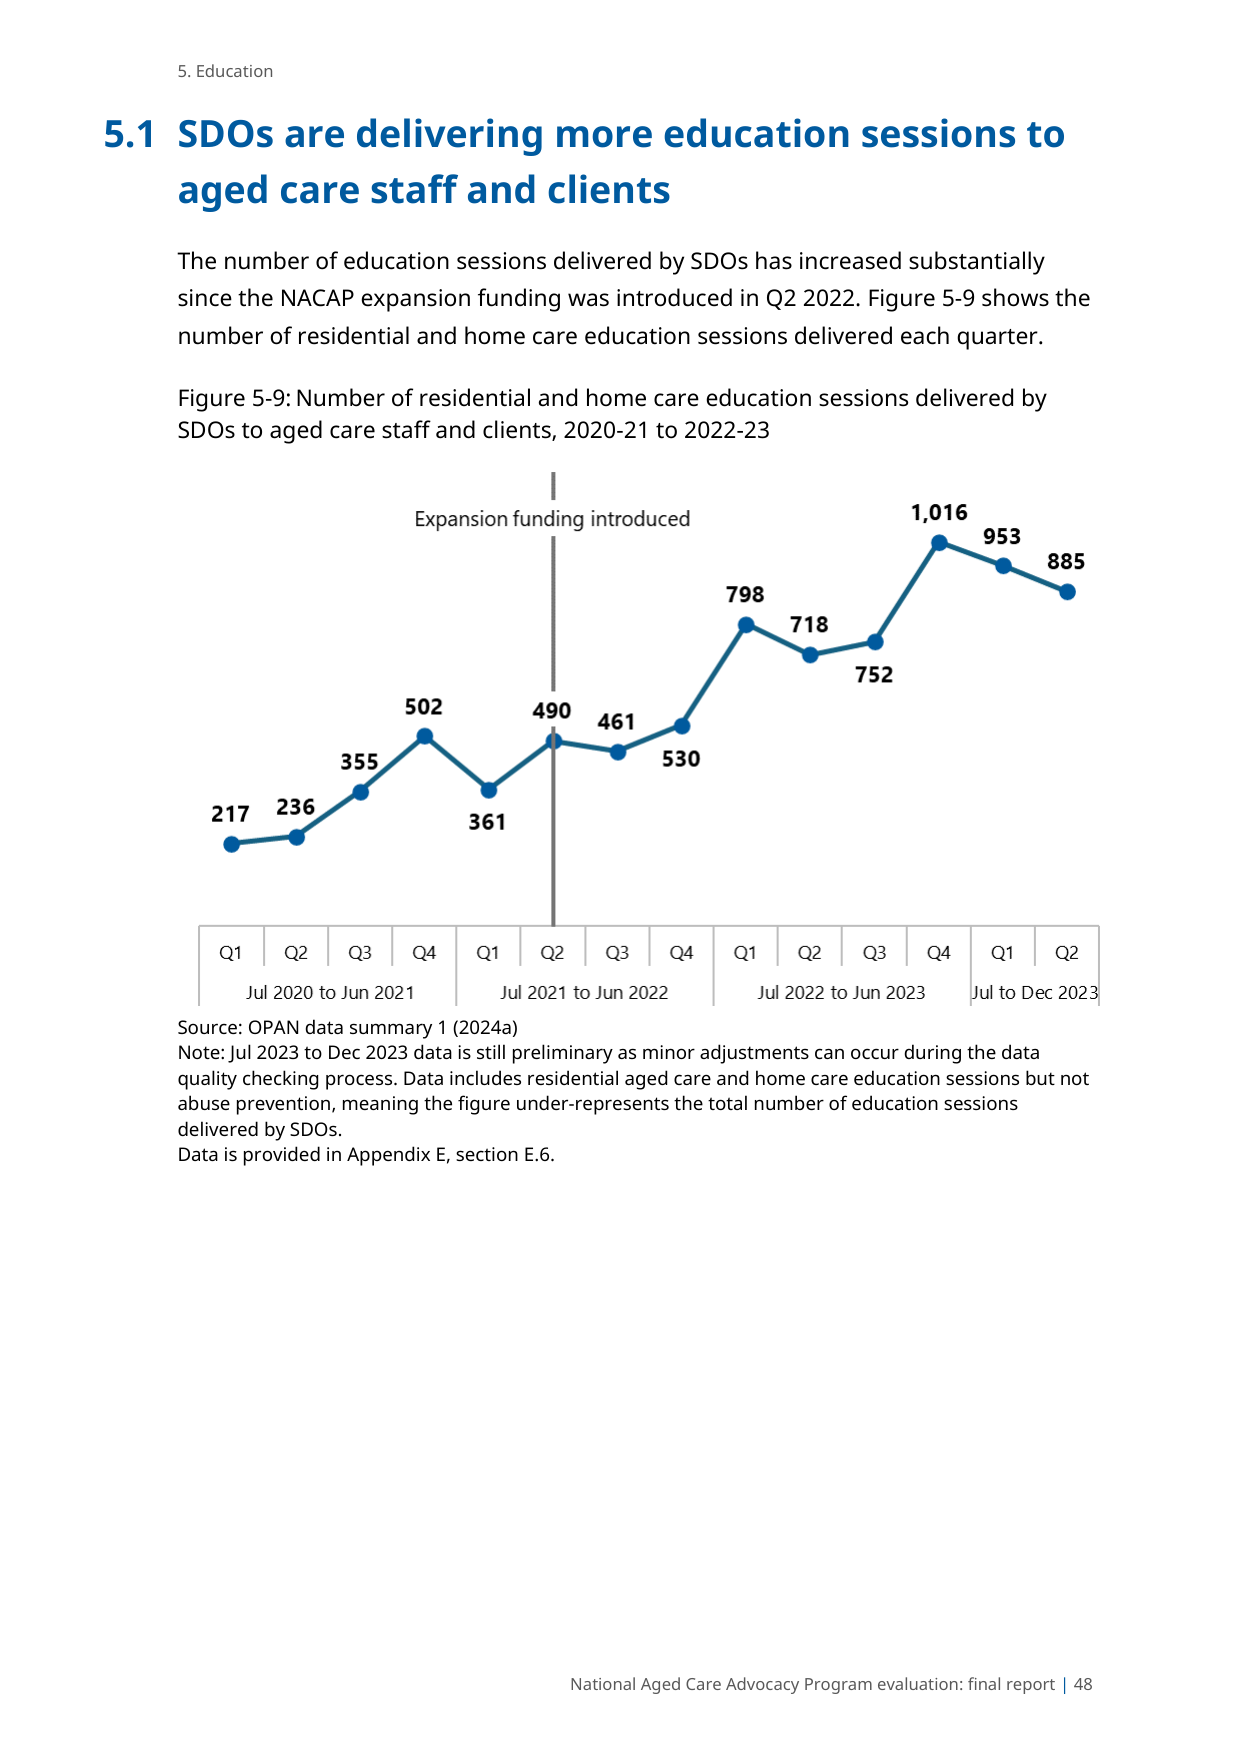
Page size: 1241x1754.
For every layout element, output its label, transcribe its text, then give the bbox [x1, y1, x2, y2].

text Source: OPAN data summary 1 [177, 1014, 1092, 1040]
text Note: Jul 2023 to Dec 2023 data is still preliminary as minor adjustments can occur during the data quality checking process. Data includes residential aged care and home care education sessions but not abuse prevention, meaning the figure under-represents the total number of education sessions delivered by SDOs. [177, 1040, 1092, 1142]
picture [177, 448, 1122, 1010]
text Data is provided in Appendix E, section E.6. [177, 1142, 1092, 1167]
subtitle SDOs are delivering more education sessions to aged care staff and clients [103, 107, 1092, 215]
